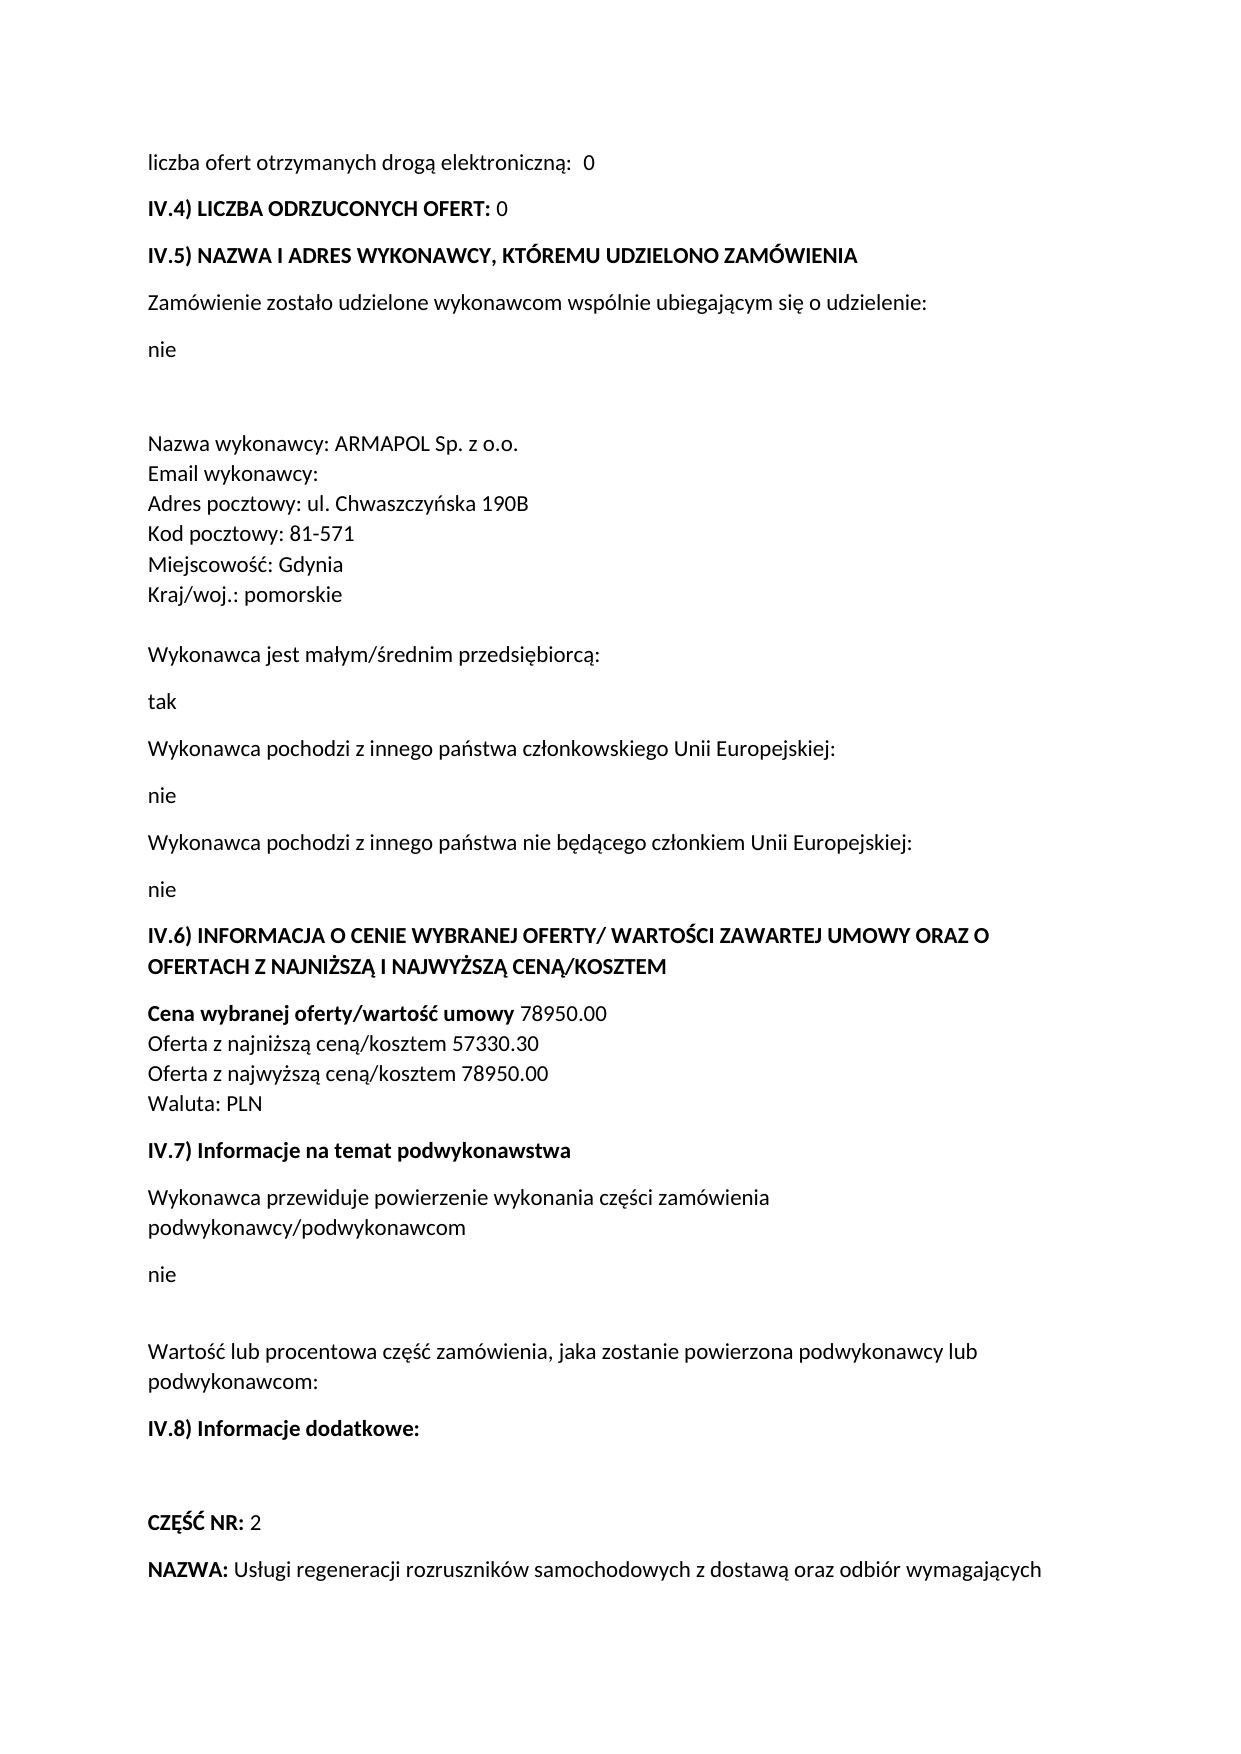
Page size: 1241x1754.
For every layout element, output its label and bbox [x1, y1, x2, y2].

table_cell [148, 148, 1093, 1461]
table_header [148, 1508, 1093, 1583]
